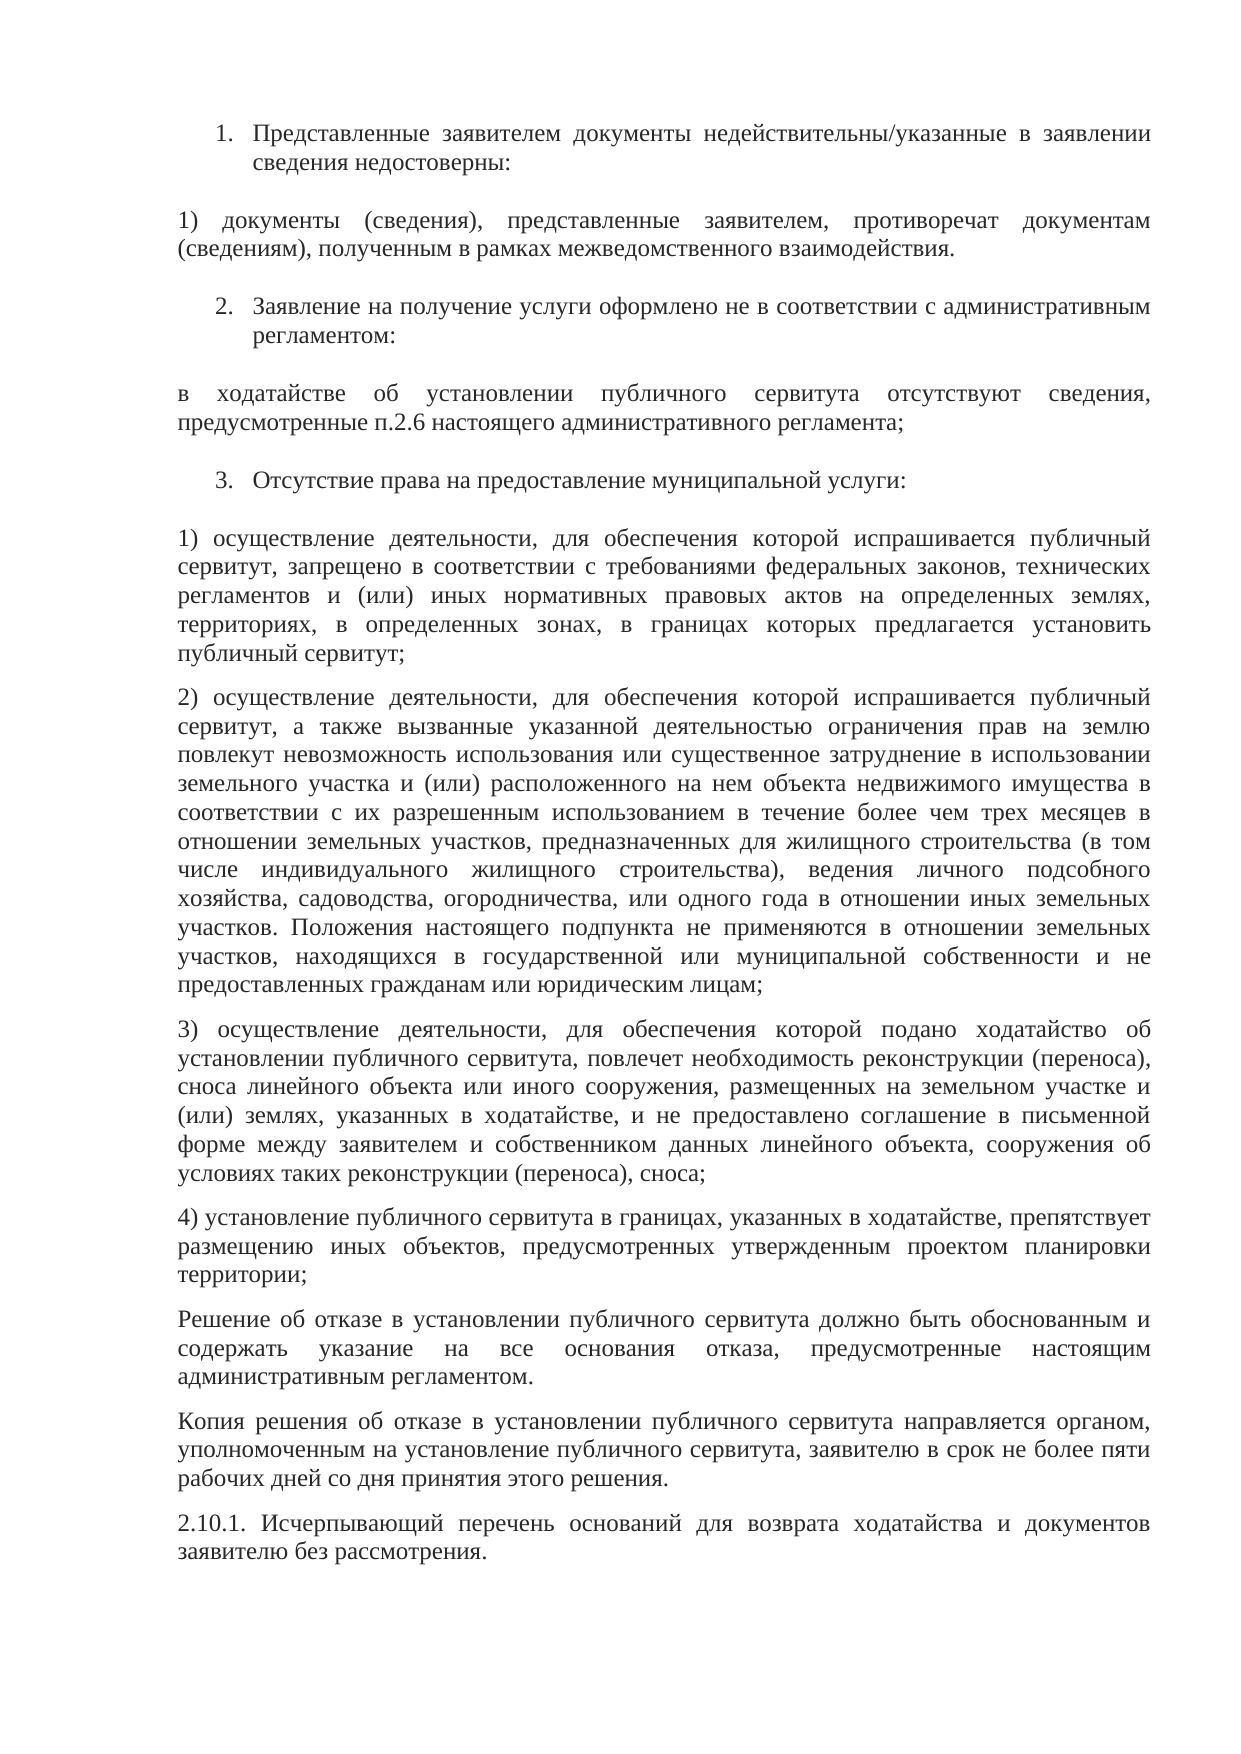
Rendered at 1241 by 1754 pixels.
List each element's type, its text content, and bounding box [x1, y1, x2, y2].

text 2.10.1. Исчерпывающий перечень оснований для возврата ходатайства и документов заявителю без рассмотрения. [177, 1508, 1152, 1565]
text в ходатайстве об установлении публичного сервитута отсутствуют сведения, предусмотренные п.2.6 настоящего административного регламента; [177, 378, 1152, 436]
text Решение об отказе в установлении публичного сервитута должно быть обоснованным и содержать указание на все основания отказа, предусмотренные настоящим административным регламентом. [177, 1304, 1152, 1390]
text 1) осуществление деятельности, для обеспечения которой испрашивается публичный сервитут, запрещено в соответствии с требованиями федеральных законов, технических регламентов и (или) иных нормативных правовых актов на определенных землях, территориях, в определенных зонах, в границах которых предлагается установить публичный сервитут; [177, 523, 1152, 666]
list Заявление на получение услуги оформлено не в соответствии с административным регламентом: [215, 291, 1152, 349]
text 4) установление публичного сервитута в границах, указанных в ходатайстве, препятствует размещению иных объектов, предусмотренных утвержденным проектом планировки территории; [177, 1202, 1152, 1288]
text 3) осуществление деятельности, для обеспечения которой подано ходатайство об установлении публичного сервитута, повлечет необходимость реконструкции (переноса), сноса линейного объекта или иного сооружения, размещенных на земельном участке и (или) землях, указанных в ходатайстве, и не предоставлено соглашение в письменной форме между заявителем и собственником данных линейного объекта, сооружения об условиях таких реконструкции (переноса), сноса; [177, 1014, 1152, 1186]
list Представленные заявителем документы недействительны/указанные в заявлении сведения недостоверны: [215, 118, 1152, 176]
list Отсутствие права на предоставление муниципальной услуги: [215, 465, 1152, 493]
text Копия решения об отказе в установлении публичного сервитута направляется органом, уполномоченным на установление публичного сервитута, заявителю в срок не более пяти рабочих дней со дня принятия этого решения. [177, 1406, 1152, 1492]
text 1) документы (сведения), представленные заявителем, противоречат документам (сведениям), полученным в рамках межведомственного взаимодействия. [177, 205, 1152, 262]
text 2) осуществление деятельности, для обеспечения которой испрашивается публичный сервитут, а также вызванные указанной деятельностью ограничения прав на землю повлекут невозможность использования или существенное затруднение в использовании земельного участка и (или) расположенного на нем объекта недвижимого имущества в соответствии с их разрешенным использованием в течение более чем трех месяцев в отношении земельных участков, предназначенных для жилищного строительства (в том числе индивидуального жилищного строительства), ведения личного подсобного хозяйства, садоводства, огородничества, или одного года в отношении иных земельных участков. Положения настоящего подпункта не применяются в отношении земельных участков, находящихся в государственной или муниципальной собственности и не предоставленных гражданам или юридическим лицам; [177, 682, 1152, 998]
